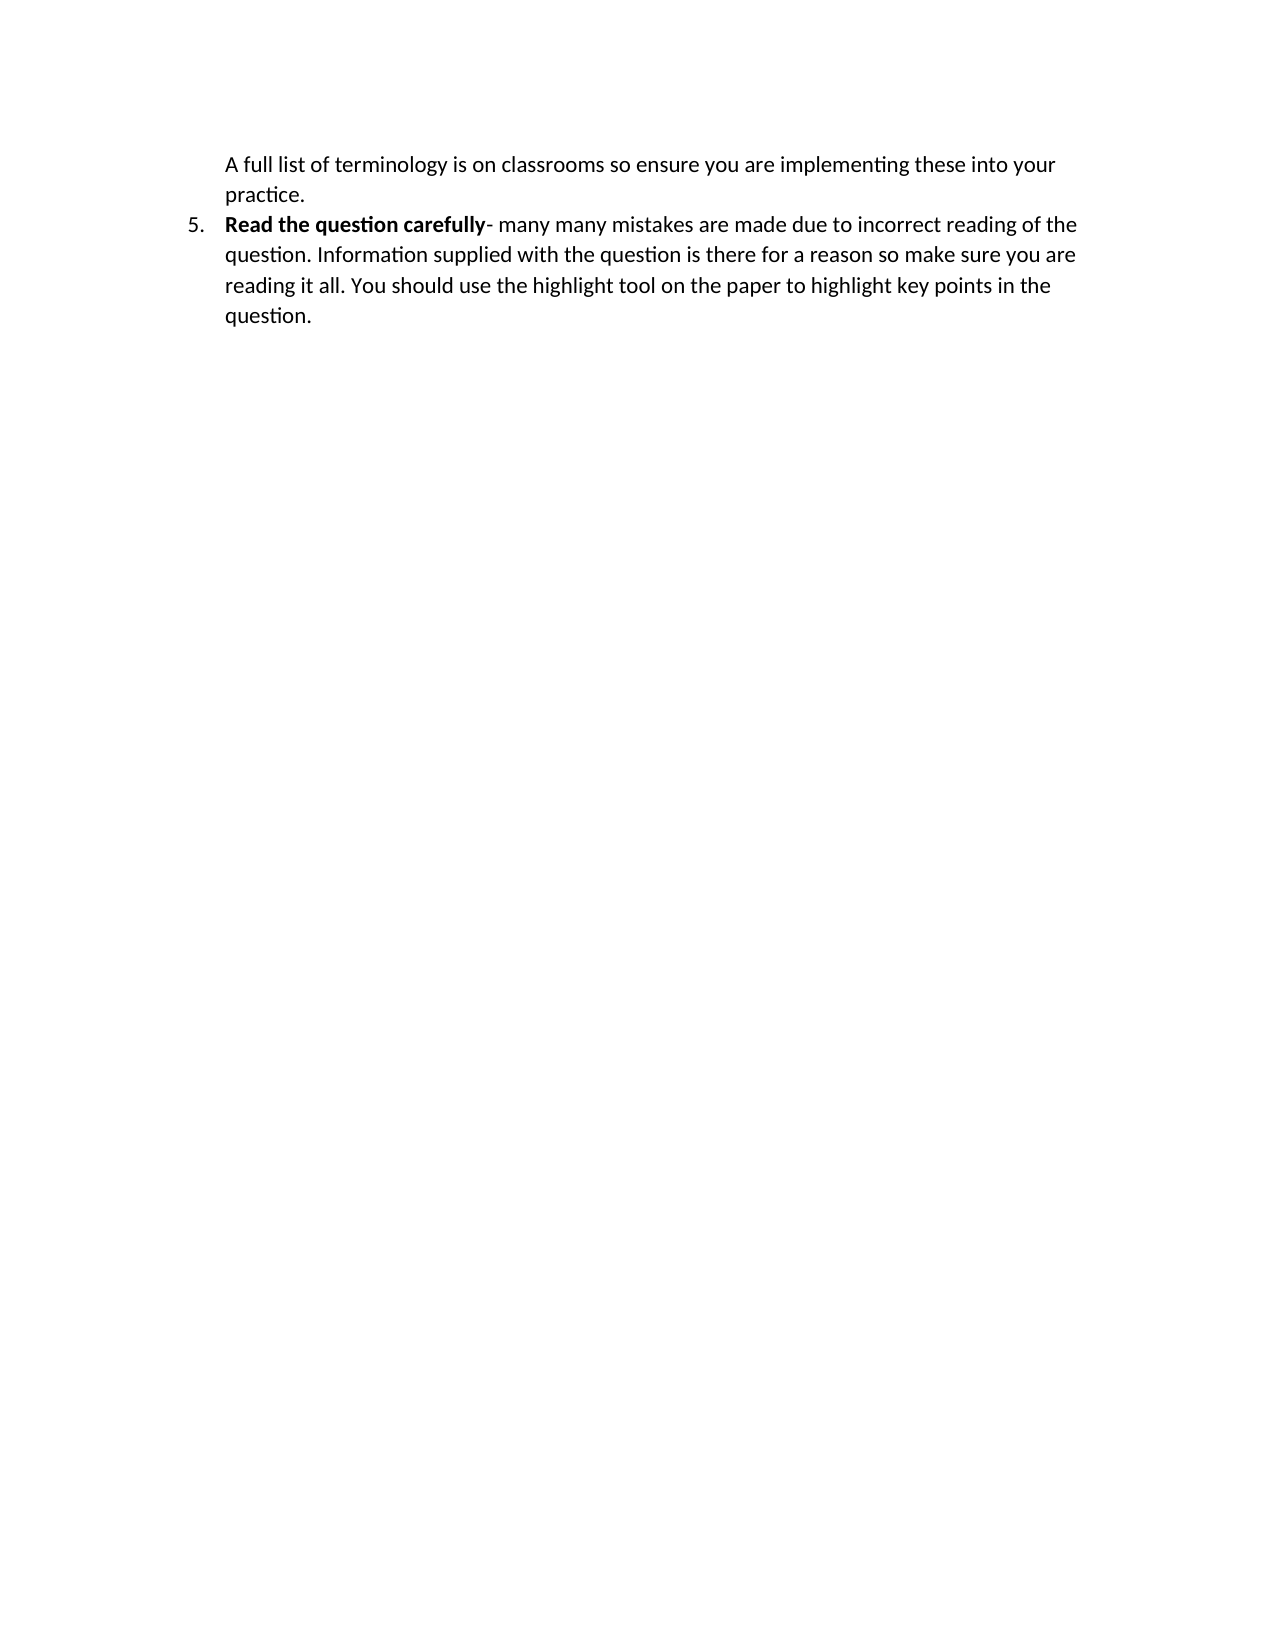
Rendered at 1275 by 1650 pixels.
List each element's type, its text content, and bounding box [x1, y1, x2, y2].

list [187, 150, 1125, 208]
list Read the question carefully- many many mistakes are made due to incorrect reading of the question. Information supplied with the question is there for a reason so make sure you are reading it all. You should use the highlight tool on the paper to highlight key points in the question. [187, 210, 1125, 329]
